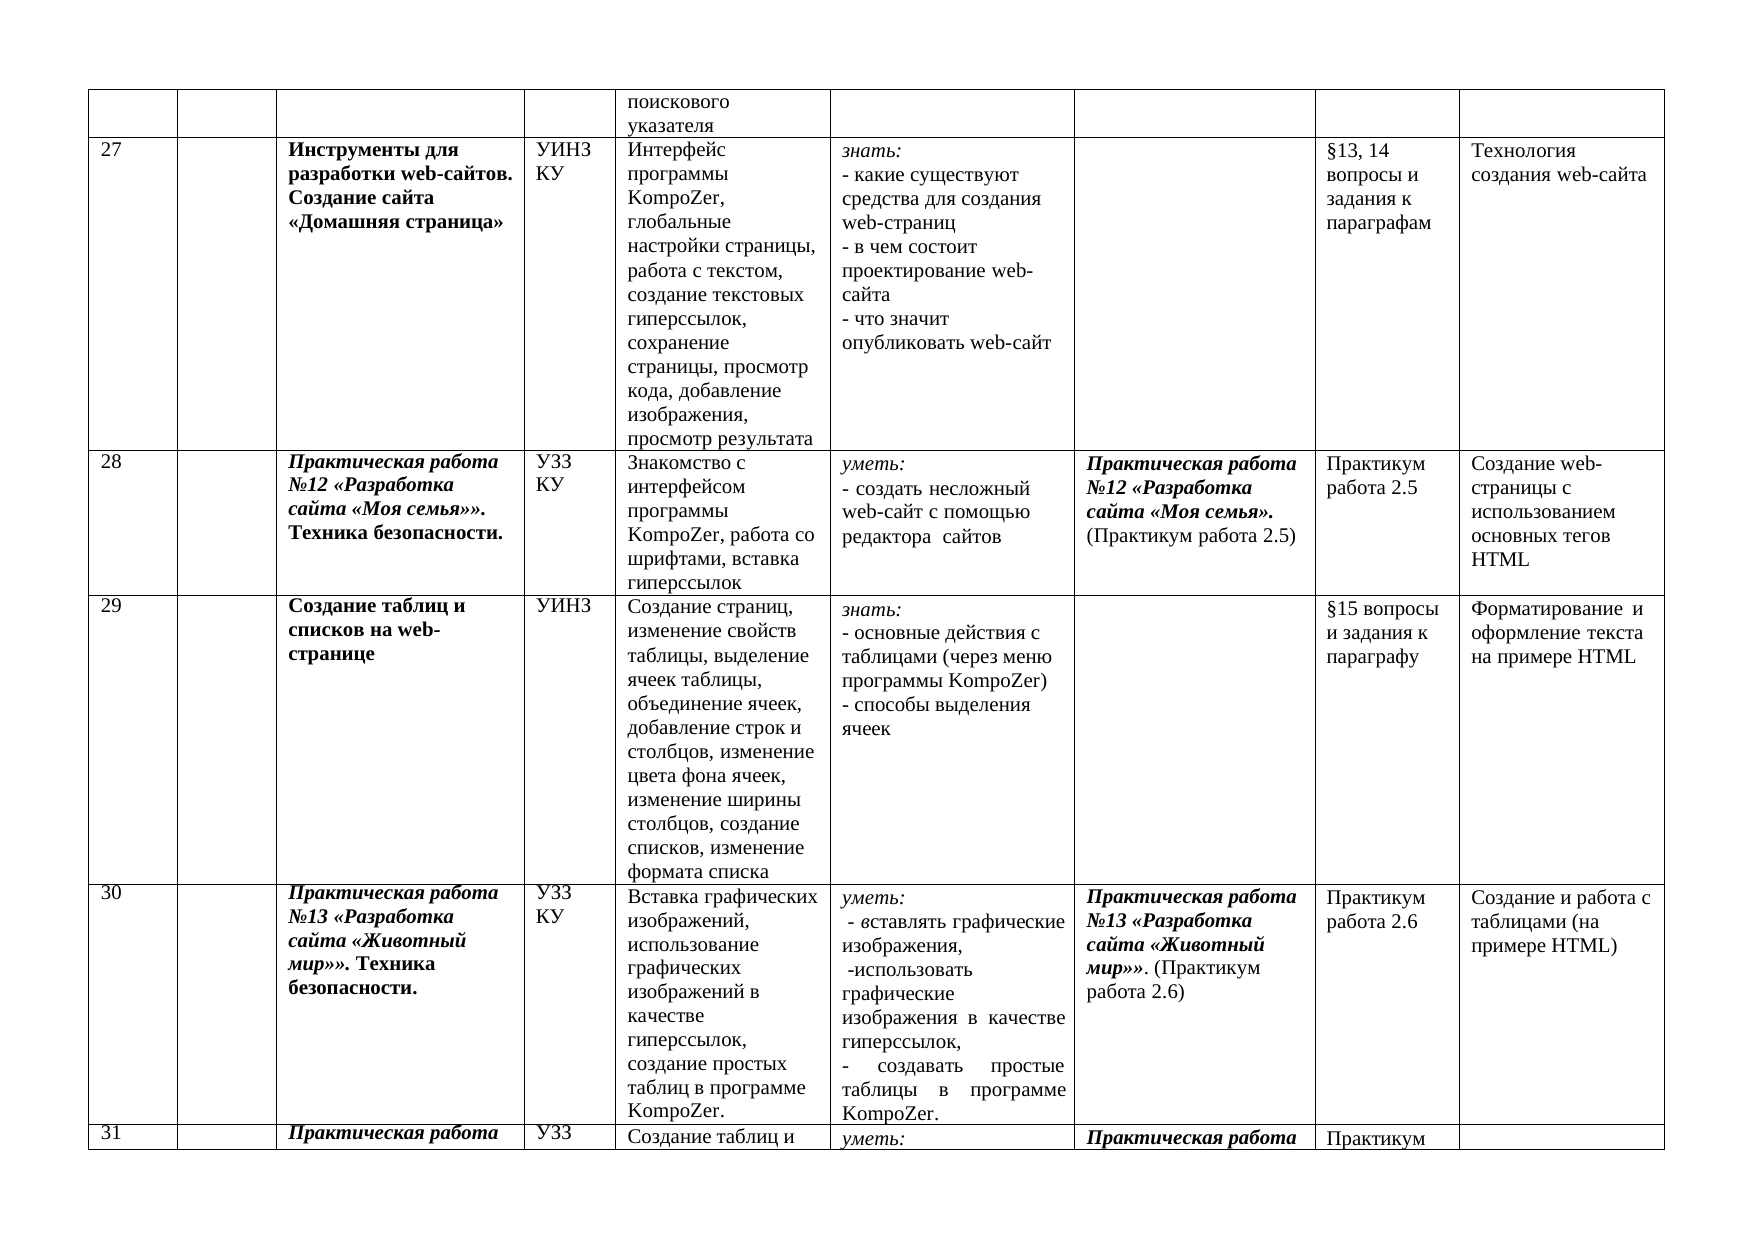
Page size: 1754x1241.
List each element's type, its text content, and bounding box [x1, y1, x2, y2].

text знать: [842, 138, 1066, 162]
text Создание web-страницы с использованием основных тегов HTML [1471, 451, 1620, 571]
text Создание таблиц и [627, 1124, 818, 1148]
text - в чем состоит проектирование web-сайта [842, 234, 1037, 306]
text 30 Практическая работа УЗЗ №13 «Разработка КУ сайта «Животный [101, 881, 577, 952]
text «Домашняя страница» [288, 209, 593, 233]
text Практикум работа 2.5 [1326, 451, 1430, 499]
text Форматирование и оформление текста на примере HTML [1471, 596, 1643, 668]
text Практическая работа №12 «Разработка сайта «Моя семья». (Практикум работа 2.5) [1086, 451, 1302, 547]
text поискового указателя Интерфейс программы KompoZer, глобальные настройки страницы, работа с текстом, создание текстовых гиперссылок, сохранение страницы, просмотр кода, добавление изображения, просмотр результата Знакомство с интерфейсом программы KompoZer, работа со шрифтами, вставка гиперссылок Создание страниц, изменение свойств таблицы, выделение ячеек таблицы, объединение ячеек, добавление строк и столбцов, изменение цвета фона ячеек, изменение ширины столбцов, создание списков, изменение формата списка [627, 89, 820, 883]
text - вставлять графические изображения, [842, 909, 1069, 957]
text - что значит опубликовать web-сайт [842, 307, 1055, 354]
text странице [288, 641, 593, 665]
text - основные действия с таблицами (через меню программы KompoZer) - способы выделения ячеек [842, 621, 1057, 740]
text §15 вопросы и задания к параграфу [1326, 596, 1443, 668]
text 31 Практическая работа УЗЗ [101, 1120, 593, 1144]
text 27 Инструменты для УИНЗ разработки web-сайтов. КУ Создание сайта [101, 138, 596, 209]
text 29 Создание таблиц и УИНЗ списков на web- [101, 593, 596, 641]
text - создавать простые таблицы в программе KompoZer. [842, 1053, 1066, 1125]
text Практикум работа 2.6 [1326, 885, 1430, 933]
text Практическая работа №13 «Разработка сайта «Животный мир»». (Практикум работа 2.6) [1086, 885, 1302, 1003]
text Технология создания web-сайта [1471, 138, 1651, 186]
text §13, 14 вопросы и задания к параграфам [1326, 138, 1436, 234]
text знать: [842, 597, 1066, 621]
text Практическая работа [1086, 1125, 1299, 1149]
text - создать несложный web-сайт с помощью редактора сайтов [842, 475, 1030, 548]
text мир»». Техника безопасности. [288, 952, 441, 999]
text -использовать графические изображения в качестве гиперссылок, [842, 957, 1069, 1053]
text уметь: [842, 1126, 1066, 1150]
text Техника безопасности. [288, 520, 593, 544]
text Создание и работа с таблицами (на примере HTML) [1471, 885, 1656, 957]
text 28 Практическая работа УЗЗ №12 «Разработка КУ сайта «Моя семья»». [101, 449, 577, 520]
text - какие существуют средства для создания web-страниц [842, 162, 1045, 234]
text Вставка графических изображений, использование графических изображений в качестве гиперссылок, создание простых таблиц в программе KompoZer. [627, 884, 821, 1122]
text уметь: [842, 451, 1066, 475]
text Практикум [1326, 1126, 1440, 1149]
text уметь: [842, 885, 1066, 909]
